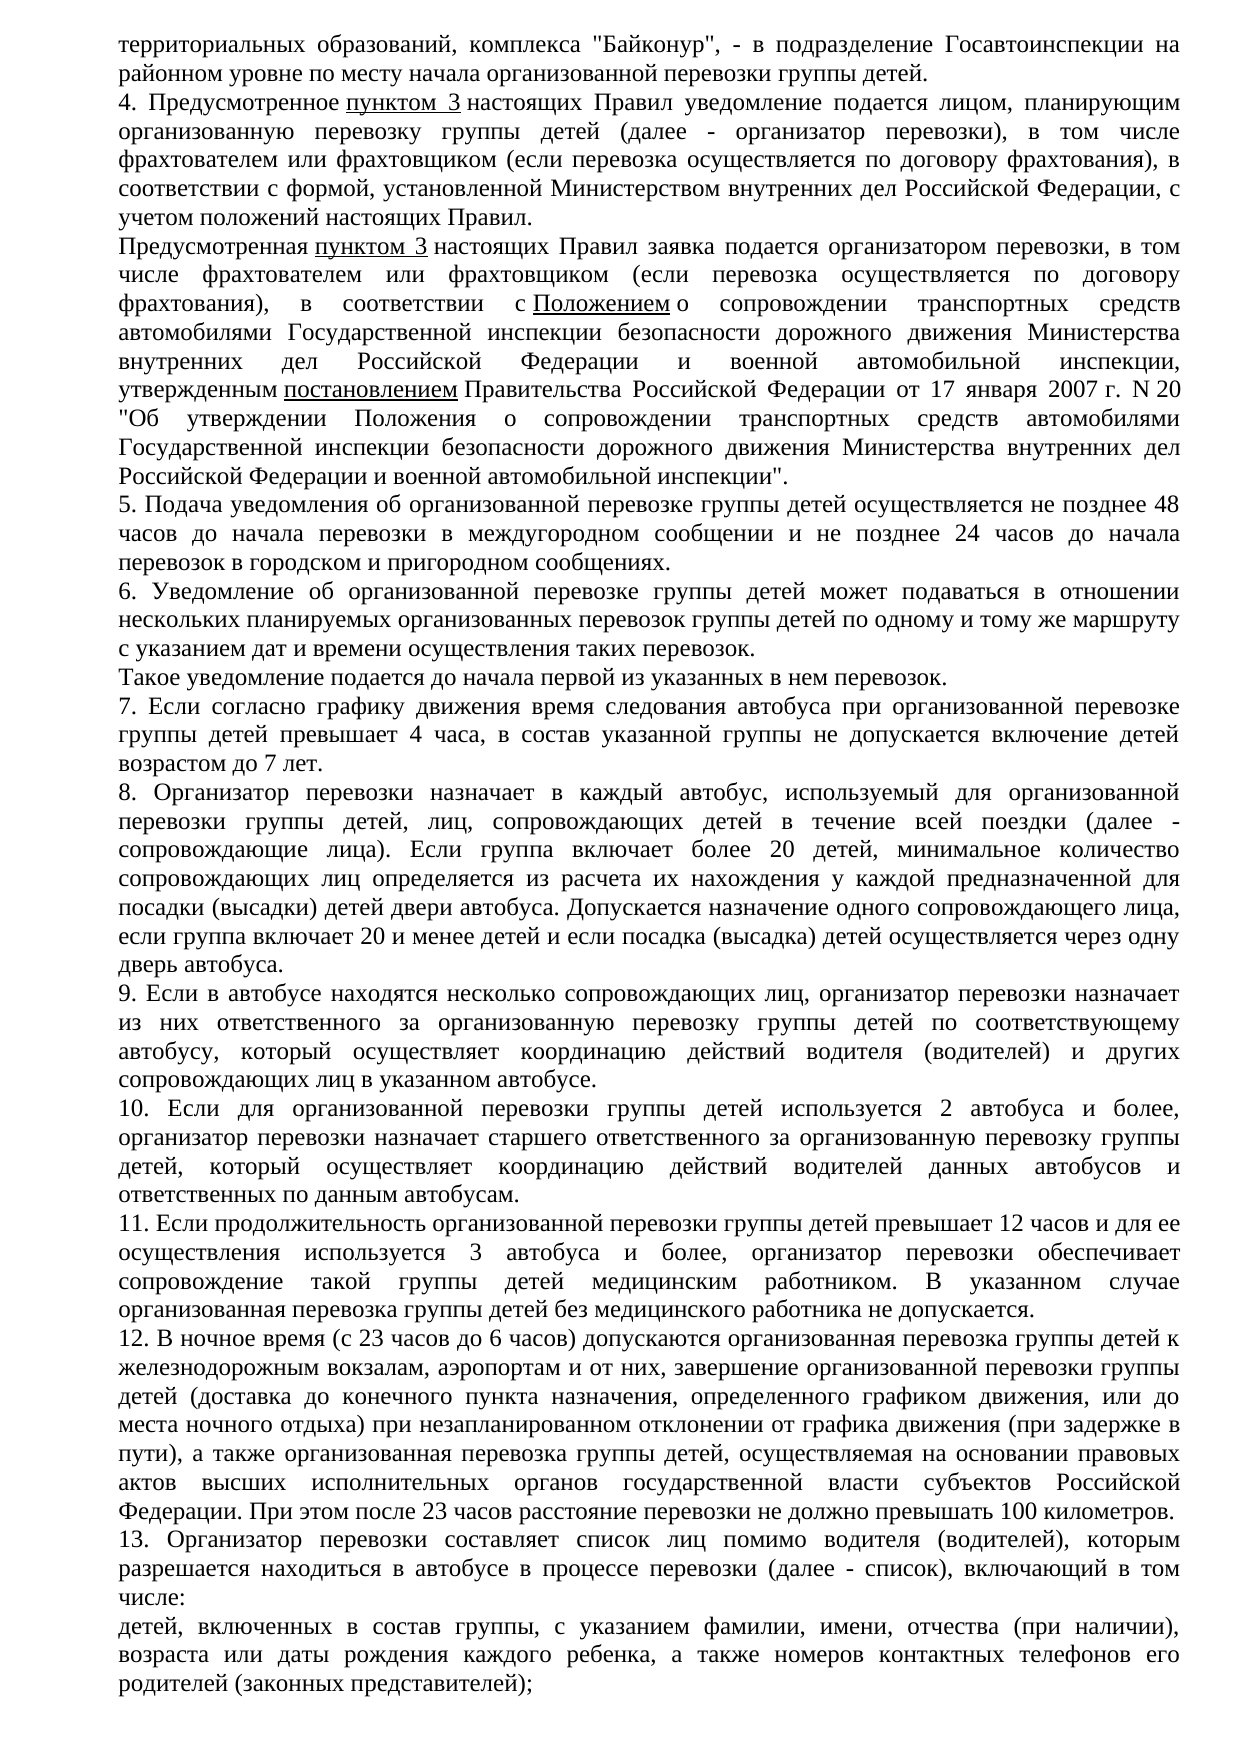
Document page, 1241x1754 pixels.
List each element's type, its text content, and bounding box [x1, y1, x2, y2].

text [118, 29, 1181, 87]
text Такое уведомление подается до начала первой из указанных в нем перевозок. [118, 662, 1181, 691]
text детей, включенных в состав группы, с указанием фамилии, имени, отчества (при наличии), возраста или даты рождения каждого ребенка, а также номеров контактных телефонов его родителей (законных представителей); [118, 1611, 1181, 1697]
text 4. Предусмотренное пунктом 3 настоящих Правил уведомление подается лицом, планирующим организованную перевозку группы детей (далее - организатор перевозки), в том числе фрахтователем или фрахтовщиком (если перевозка осуществляется по договору фрахтования), в соответствии с формой, установленной Министерством внутренних дел Российской Федерации, с учетом положений настоящих Правил. [118, 87, 1181, 231]
text 8. Организатор перевозки назначает в каждый автобус, используемый для организованной перевозки группы детей, лиц, сопровождающих детей в течение всей поездки (далее - сопровождающие лица). Если группа включает более 20 детей, минимальное количество сопровождающих лиц определяется из расчета их нахождения у каждой предназначенной для посадки (высадки) детей двери автобуса. Допускается назначение одного сопровождающего лица, если группа включает 20 и менее детей и если посадка (высадка) детей осуществляется через одну дверь автобуса. [118, 777, 1181, 978]
text 6. Уведомление об организованной перевозке группы детей может подаваться в отношении нескольких планируемых организованных перевозок группы детей по одному и тому же маршруту с указанием дат и времени осуществления таких перевозок. [118, 576, 1181, 662]
text Предусмотренная пунктом 3 настоящих Правил заявка подается организатором перевозки, в том числе фрахтователем или фрахтовщиком (если перевозка осуществляется по договору фрахтования), в соответствии с Положением о сопровождении транспортных средств автомобилями Государственной инспекции безопасности дорожного движения Министерства внутренних дел Российской Федерации и военной автомобильной инспекции, утвержденным постановлением Правительства Российской Федерации от 17 января 2007 г. N 20 "Об утверждении Положения о сопровождении транспортных средств автомобилями Государственной инспекции безопасности дорожного движения Министерства внутренних дел Российской Федерации и военной автомобильной инспекции". [118, 231, 1181, 489]
text 11. Если продолжительность организованной перевозки группы детей превышает 12 часов и для ее осуществления используется 3 автобуса и более, организатор перевозки обеспечивает сопровождение такой группы детей медицинским работником. В указанном случае организованная перевозка группы детей без медицинского работника не допускается. [118, 1208, 1181, 1323]
text 10. Если для организованной перевозки группы детей используется 2 автобуса и более, организатор перевозки назначает старшего ответственного за организованную перевозку группы детей, который осуществляет координацию действий водителей данных автобусов и ответственных по данным автобусам. [118, 1093, 1181, 1208]
text 13. Организатор перевозки составляет список лиц помимо водителя (водителей), которым разрешается находиться в автобусе в процессе перевозки (далее - список), включающий в том числе: [118, 1524, 1181, 1611]
text 12. В ночное время (с 23 часов до 6 часов) допускаются организованная перевозка группы детей к железнодорожным вокзалам, аэропортам и от них, завершение организованной перевозки группы детей (доставка до конечного пункта назначения, определенного графиком движения, или до места ночного отдыха) при незапланированном отклонении от графика движения (при задержке в пути), а также организованная перевозка группы детей, осуществляемая на основании правовых актов высших исполнительных органов государственной власти субъектов Российской Федерации. При этом после 23 часов расстояние перевозки не должно превышать 100 километров. [118, 1323, 1181, 1524]
text 9. Если в автобусе находятся несколько сопровождающих лиц, организатор перевозки назначает из них ответственного за организованную перевозку группы детей по соответствующему автобусу, который осуществляет координацию действий водителя (водителей) и других сопровождающих лиц в указанном автобусе. [118, 978, 1181, 1093]
text 5. Подача уведомления об организованной перевозке группы детей осуществляется не позднее 48 часов до начала перевозки в междугородном сообщении и не позднее 24 часов до начала перевозок в городском и пригородном сообщениях. [118, 489, 1181, 576]
text 7. Если согласно графику движения время следования автобуса при организованной перевозке группы детей превышает 4 часа, в состав указанной группы не допускается включение детей возрастом до 7 лет. [118, 691, 1181, 777]
